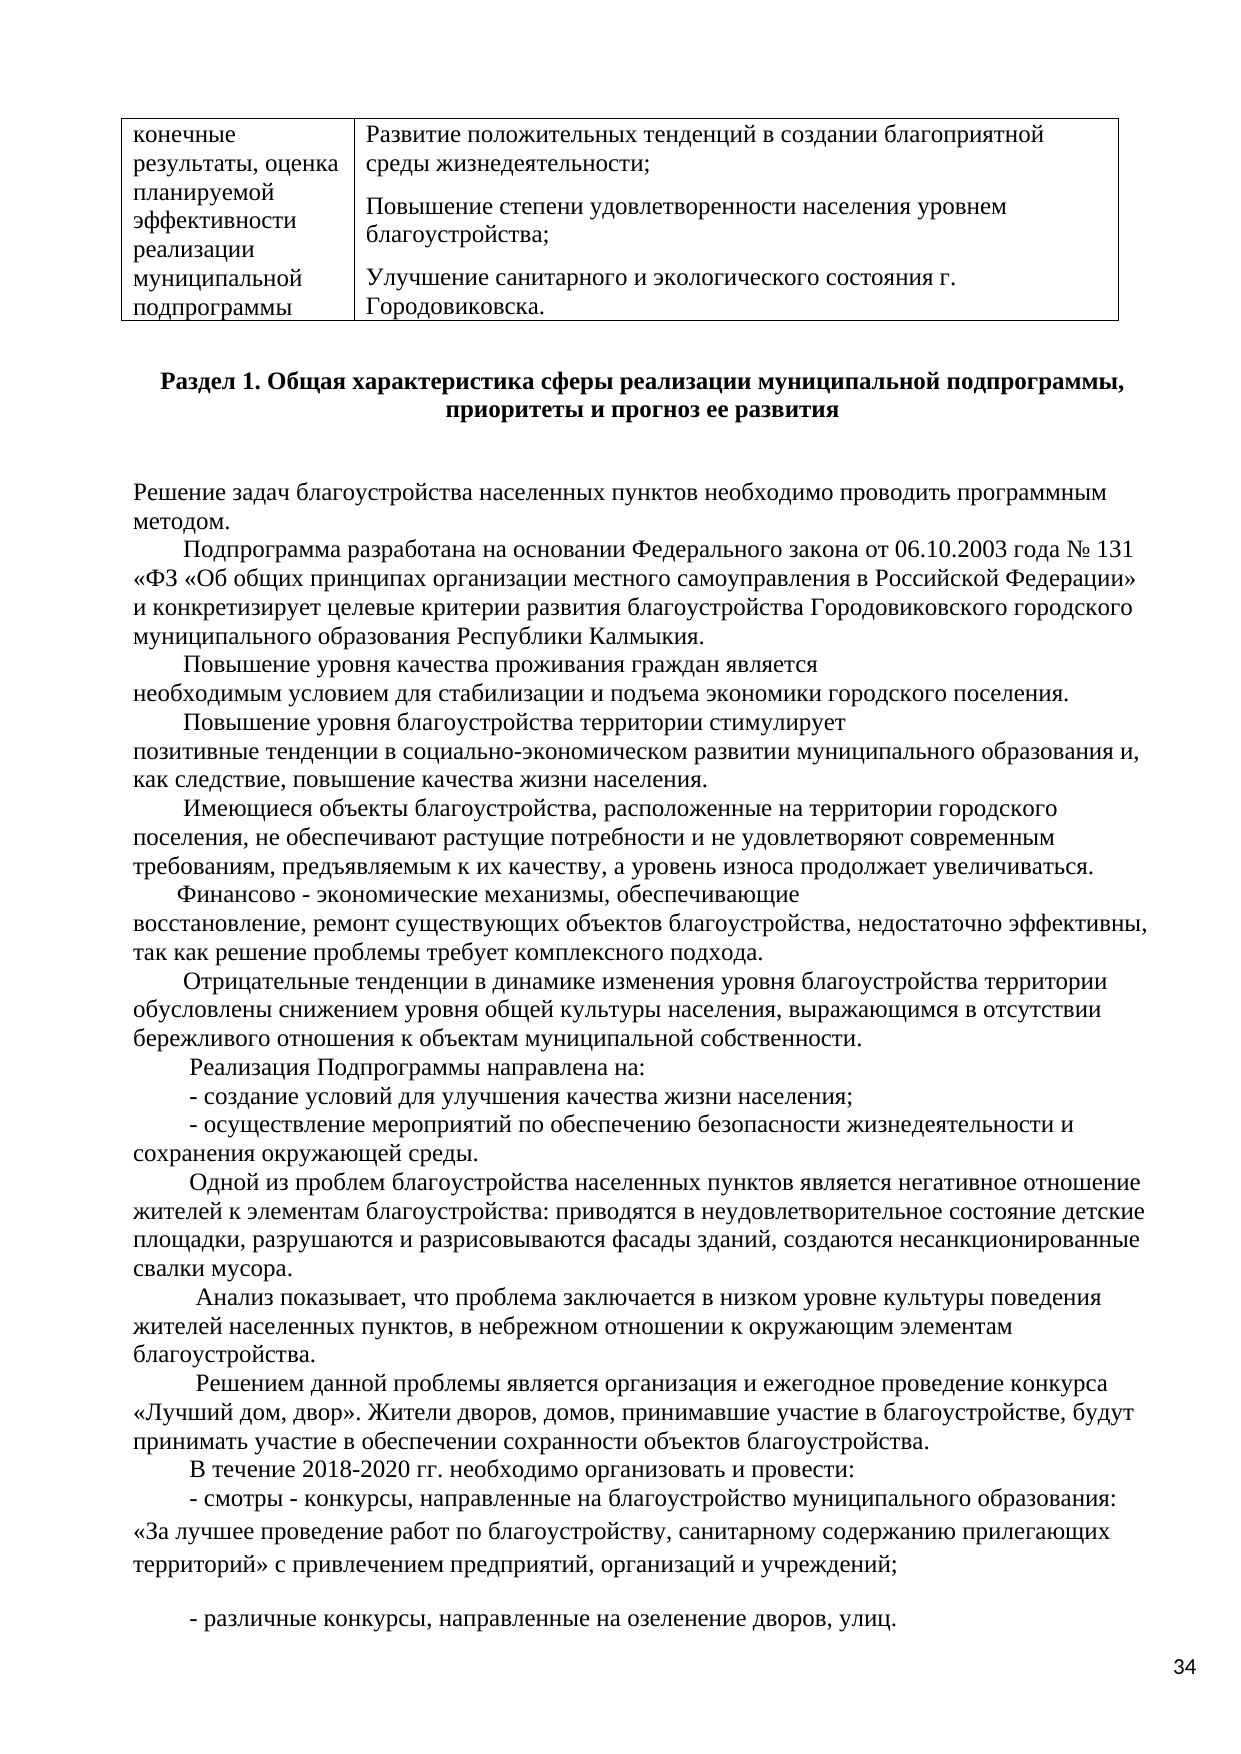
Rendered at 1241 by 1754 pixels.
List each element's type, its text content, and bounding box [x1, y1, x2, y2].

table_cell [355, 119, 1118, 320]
text - осуществление мероприятий по обеспечению безопасности жизнедеятельности и сохранения окружающей среды. [133, 1109, 1152, 1167]
text - различные конкурсы, направленные на озеленение дворов, улиц. [133, 1603, 1152, 1632]
text Повышение уровня благоустройства территории стимулирует [133, 707, 1152, 736]
text Финансово - экономические механизмы, обеспечивающие [133, 879, 1152, 908]
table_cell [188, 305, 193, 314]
text - создание условий для улучшения качества жизни населения; [133, 1081, 1152, 1109]
text Одной из проблем благоустройства населенных пунктов является негативное отношение жителей к элементам благоустройства: приводятся в неудовлетворительное состояние детские площадки, разрушаются и разрисовываются фасады зданий, создаются несанкционированные свалки мусора. [133, 1167, 1152, 1282]
text Отрицательные тенденции в динамике изменения уровня благоустройства территории обусловлены снижением уровня общей культуры населения, выражающимся в отсутствии бережливого отношения к объектам муниципальной собственности. [133, 966, 1152, 1052]
text Анализ показывает, что проблема заключается в низком уровне культуры поведения жителей населенных пунктов, в небрежном отношении к окружающим элементам благоустройства. [133, 1282, 1152, 1368]
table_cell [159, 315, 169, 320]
text В течение 2018-2020 гг. необходимо организовать и провести: [133, 1454, 1152, 1483]
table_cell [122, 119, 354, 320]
text позитивные тенденции в социально-экономическом развитии муниципального образования и, как следствие, повышение качества жизни населения. [133, 736, 1152, 793]
text Имеющиеся объекты благоустройства, расположенные на территории городского поселения, не обеспечивают растущие потребности и не удовлетворяют современным требованиям, предъявляемым к их качеству, а уровень износа продолжает увеличиваться. [133, 793, 1152, 879]
text Подпрограмма разработана на основании Федерального закона от 06.10.2003 года № 131 «ФЗ «Об общих принципах организации местного самоуправления в Российской Федерации» и конкретизирует целевые критерии развития благоустройства Городовиковского городского муниципального образования Республики Калмыкия. [133, 534, 1152, 649]
text Реализация Подпрограммы направлена на: [133, 1052, 1152, 1081]
text необходимым условием для стабилизации и подъема экономики городского поселения. [133, 678, 1152, 707]
text Раздел 1. Общая характеристика сферы реализации муниципальной подпрограммы, приоритеты и прогноз ее развития [133, 366, 1152, 423]
text Решение задач благоустройства населенных пунктов необходимо проводить программным методом. [133, 477, 1152, 534]
text - смотры - конкурсы, направленные на благоустройство муниципального образования: «За лучшее проведение работ по благоустройству, санитарному содержанию прилегающих территорий» с привлечением предприятий, организаций и учреждений; [133, 1483, 1152, 1578]
text восстановление, ремонт существующих объектов благоустройства, недостаточно эффективны, так как решение проблемы требует комплексного подхода. [133, 908, 1152, 966]
text Решением данной проблемы является организация и ежегодное проведение конкурса «Лучший дом, двор». Жители дворов, домов, принимавшие участие в благоустройстве, будут принимать участие в обеспечении сохранности объектов благоустройства. [133, 1368, 1152, 1454]
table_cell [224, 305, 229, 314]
text Повышение уровня качества проживания граждан является [133, 649, 1152, 678]
